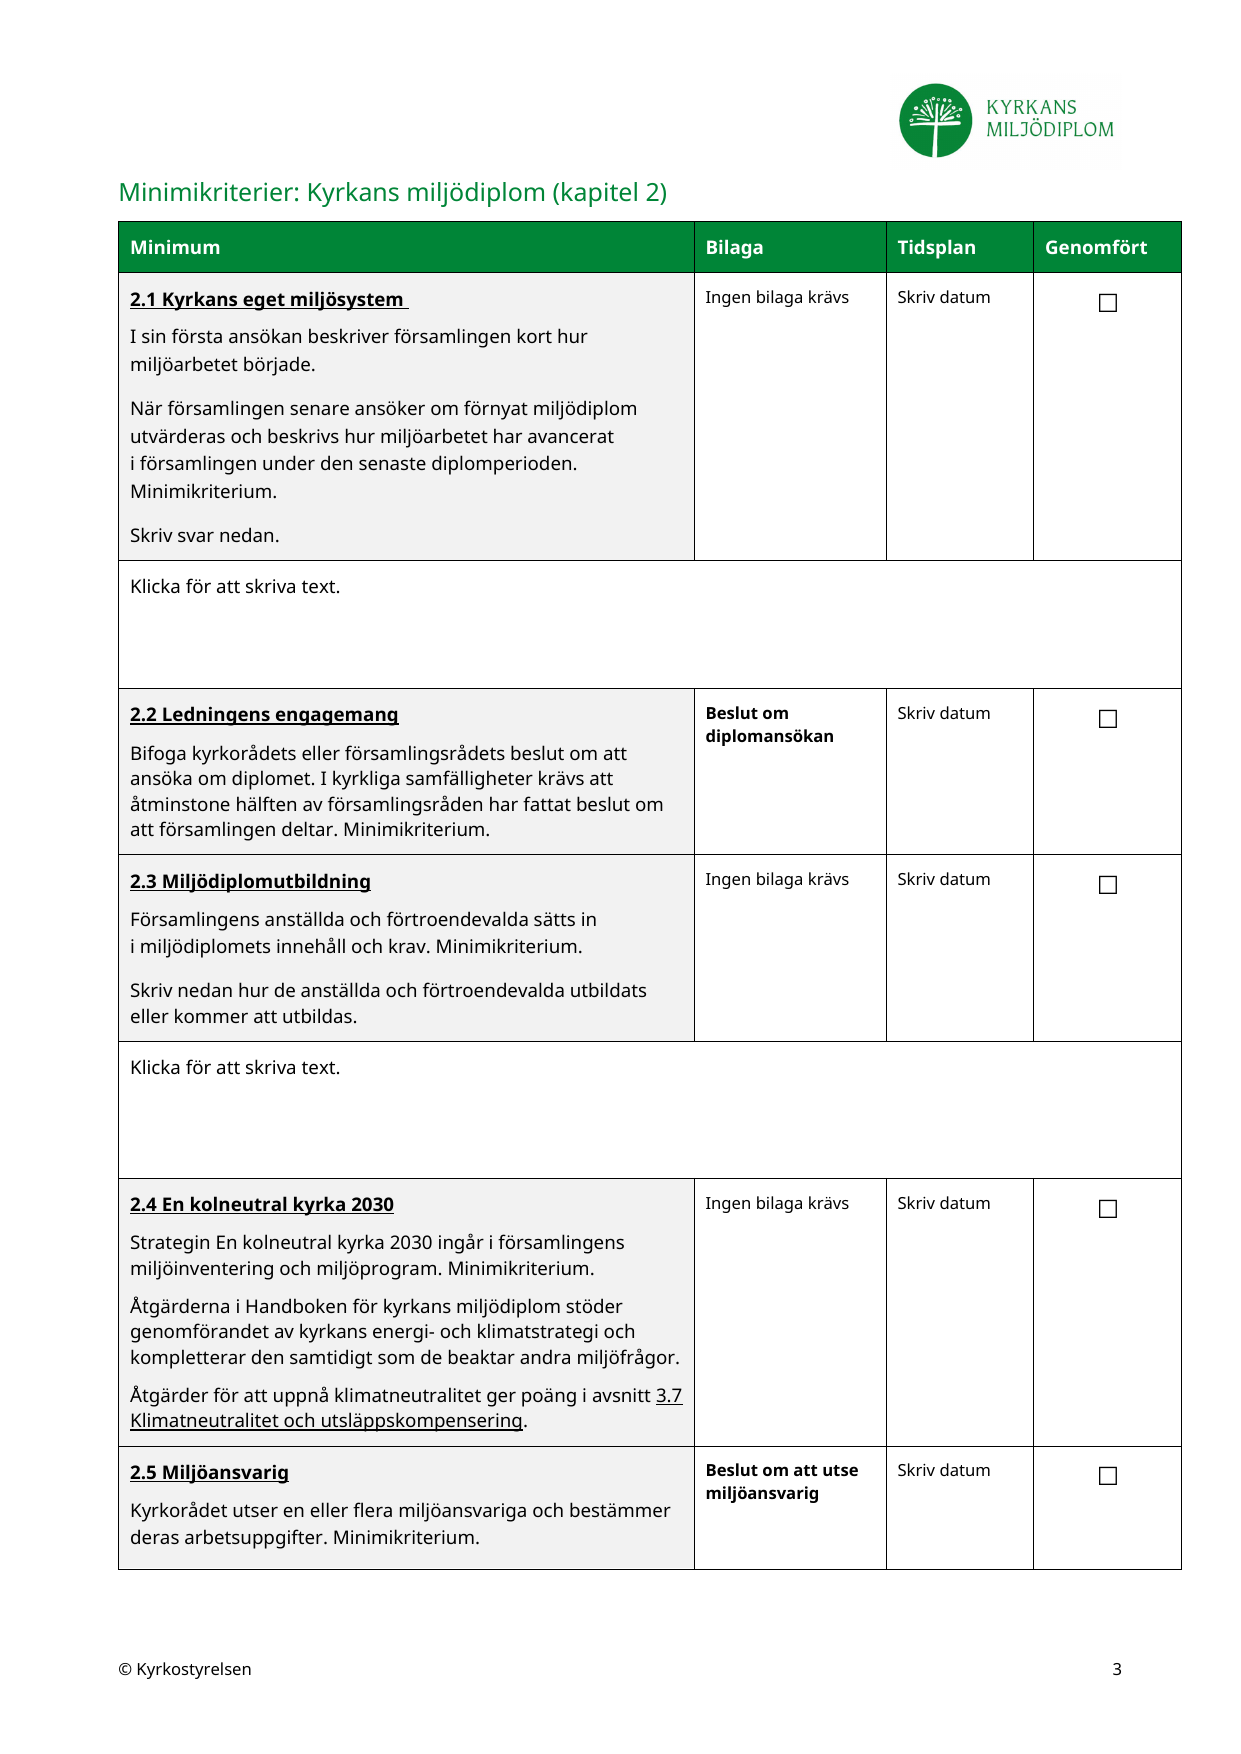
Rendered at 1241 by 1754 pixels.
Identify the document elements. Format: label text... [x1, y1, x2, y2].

subtitle Minimikriterier: Kyrkans miljödiplom (kapitel 2) [118, 174, 1122, 208]
table_cell Ingen bilaga krävs [695, 1179, 886, 1446]
table_cell 2.2 Ledningens engagemang Bifoga kyrkorådets eller församlingsrådets beslut om att ansöka om diplomet. I kyrkliga samfälligheter krävs att åtminstone hälften av församlingsråden har fattat beslut om att församlingen deltar. Minimikriterium. [119, 689, 694, 854]
table_cell 2.1 Kyrkans eget miljösystem I sin första ansökan beskriver församlingen kort hur miljöarbetet började. När församlingen senare ansöker om förnyat miljödiplom utvärderas och beskrivs hur miljöarbetet har avancerat i församlingen under den senaste diplomperioden. Minimikriterium. Skriv svar nedan. [119, 273, 694, 560]
table_header Genomfört [1034, 222, 1181, 272]
table_cell Beslut om diplomansökan [695, 689, 886, 854]
table_cell Ingen bilaga krävs [695, 855, 886, 1041]
table_cell Ingen bilaga krävs [695, 273, 886, 560]
table_header Tidsplan [887, 222, 1033, 272]
table_header Bilaga [695, 222, 886, 272]
picture [890, 73, 1123, 170]
table_header Minimum [119, 222, 694, 272]
table_cell 2.4 En kolneutral kyrka 2030 Strategin En kolneutral kyrka 2030 ingår i församlingens miljöinventering och miljöprogram. Minimikriterium. Åtgärderna i Handboken för kyrkans miljödiplom stöder genomförandet av kyrkans energi- och klimatstrategi och kompletterar den samtidigt som de beaktar andra miljöfrågor. Åtgärder för att uppnå klimatneutralitet ger poäng i avsnitt 3.7 Klimatneutralitet och utsläppskompensering. [119, 1179, 694, 1446]
table_cell 2.3 Miljödiplomutbildning Församlingens anställda och förtroendevalda sätts in i miljödiplomets innehåll och krav. Minimikriterium. Skriv nedan hur de anställda och förtroendevalda utbildats eller kommer att utbildas. [119, 855, 694, 1041]
table_cell Beslut om att utse miljöansvarig [695, 1447, 886, 1568]
